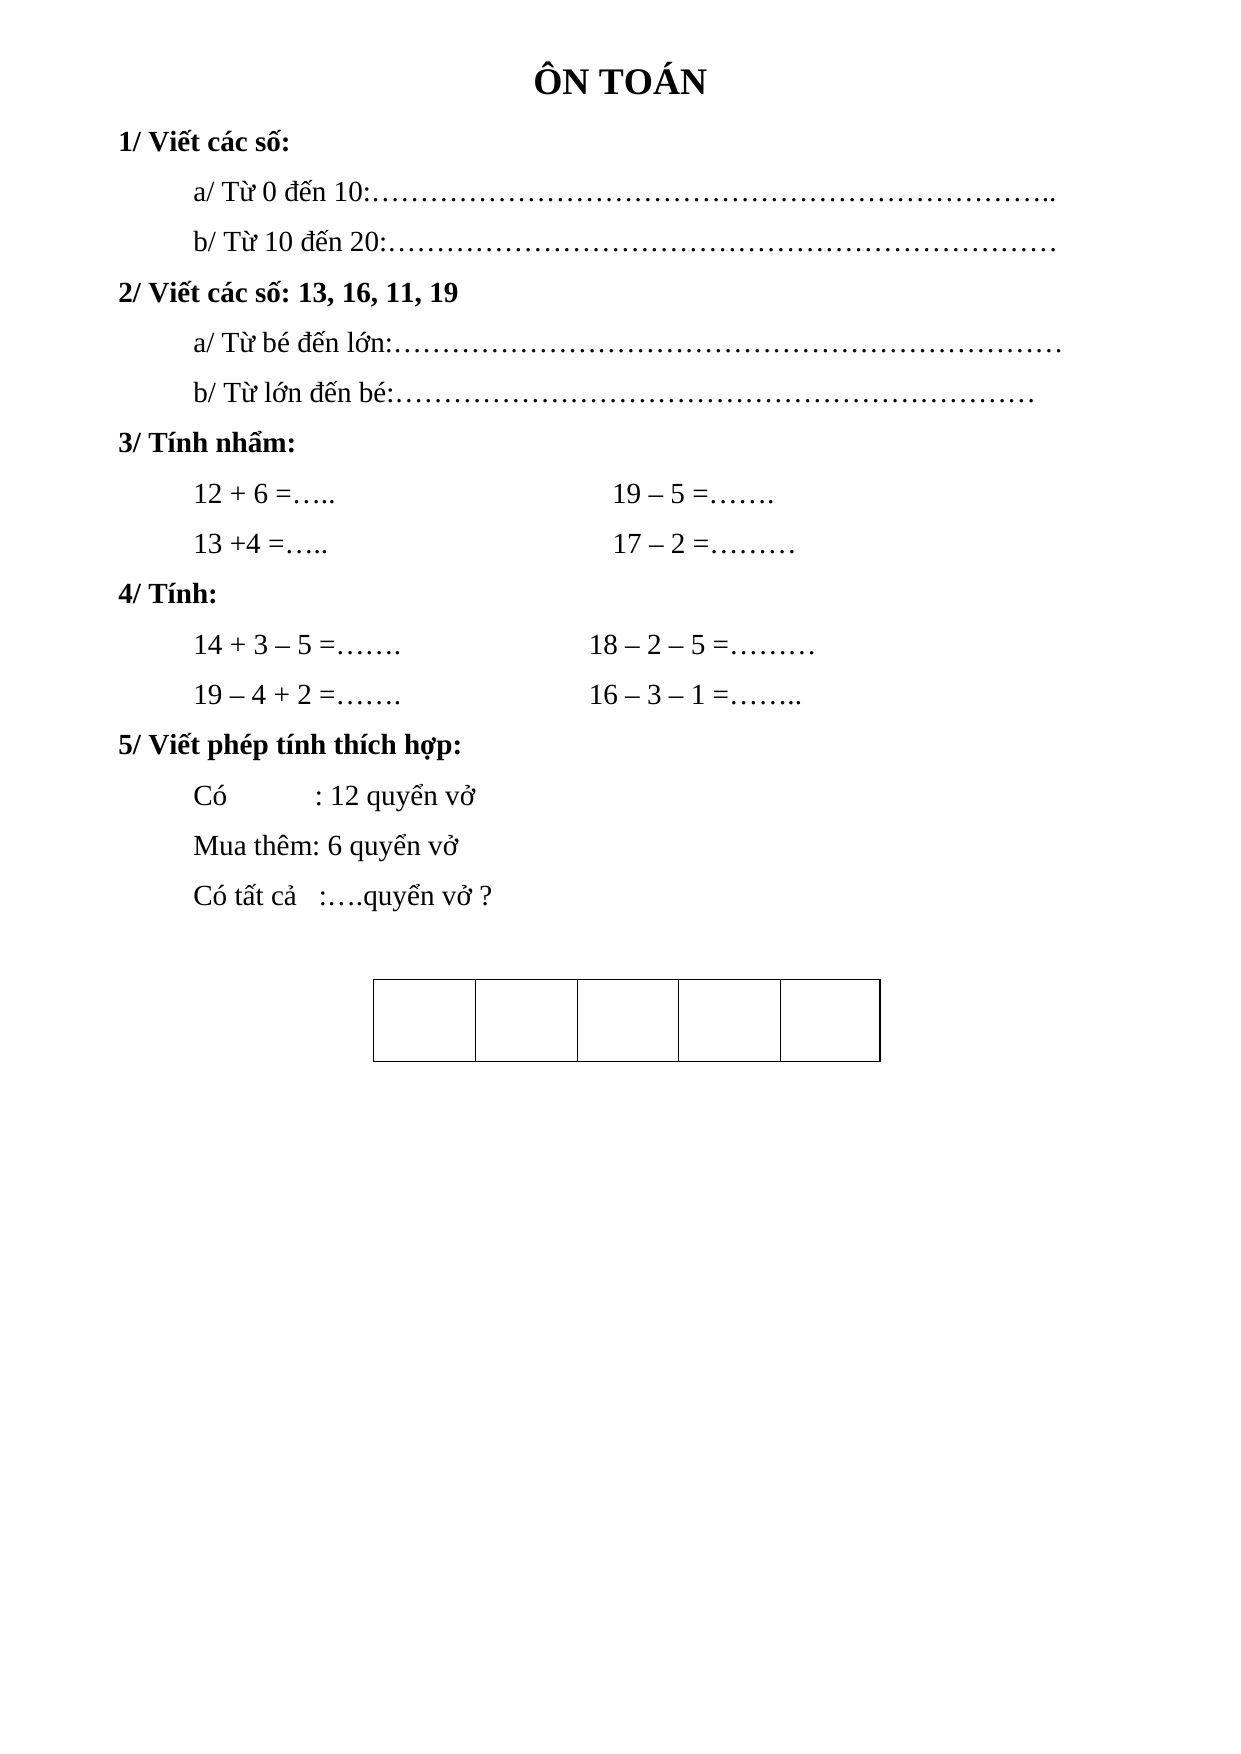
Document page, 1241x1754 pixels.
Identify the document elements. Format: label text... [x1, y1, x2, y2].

text ÔN TOÁN [118, 59, 1122, 102]
text 13 +4 =….. 17 – 2 =……… [118, 526, 1122, 560]
table_header [578, 980, 678, 1061]
text 5/ Viết phép tính thích hợp: [118, 727, 1122, 761]
text 2/ Viết các số: 13, 16, 11, 19 [118, 275, 1122, 308]
text 19 – 4 + 2 =……. 16 – 3 – 1 =…….. [118, 677, 1122, 711]
text 12 + 6 =….. 19 – 5 =……. [118, 476, 1122, 509]
text 14 + 3 – 5 =……. 18 – 2 – 5 =……… [118, 627, 1122, 660]
text b/ Từ lớn đến bé:………………………………………………………… [118, 375, 1122, 409]
table_header [476, 980, 577, 1061]
text a/ Từ 0 đến 10:…………………………………………………………….. [118, 174, 1122, 208]
table_header [679, 980, 780, 1061]
table_header [374, 980, 475, 1061]
text 3/ Tính nhẩm: [118, 426, 1122, 459]
text 1/ Viết các số: [118, 124, 1122, 157]
text Có : 12 quyển vở [118, 778, 1122, 811]
text a/ Từ bé đến lớn:…………………………………………………………… [118, 325, 1122, 358]
table_header [781, 980, 879, 1061]
text 4/ Tính: [118, 577, 1122, 610]
text Mua thêm: 6 quyển vở [118, 828, 1122, 862]
text Có tất cả :….quyển vở ? [118, 878, 1122, 912]
text b/ Từ 10 đến 20:…………………………………………………………… [118, 224, 1122, 258]
